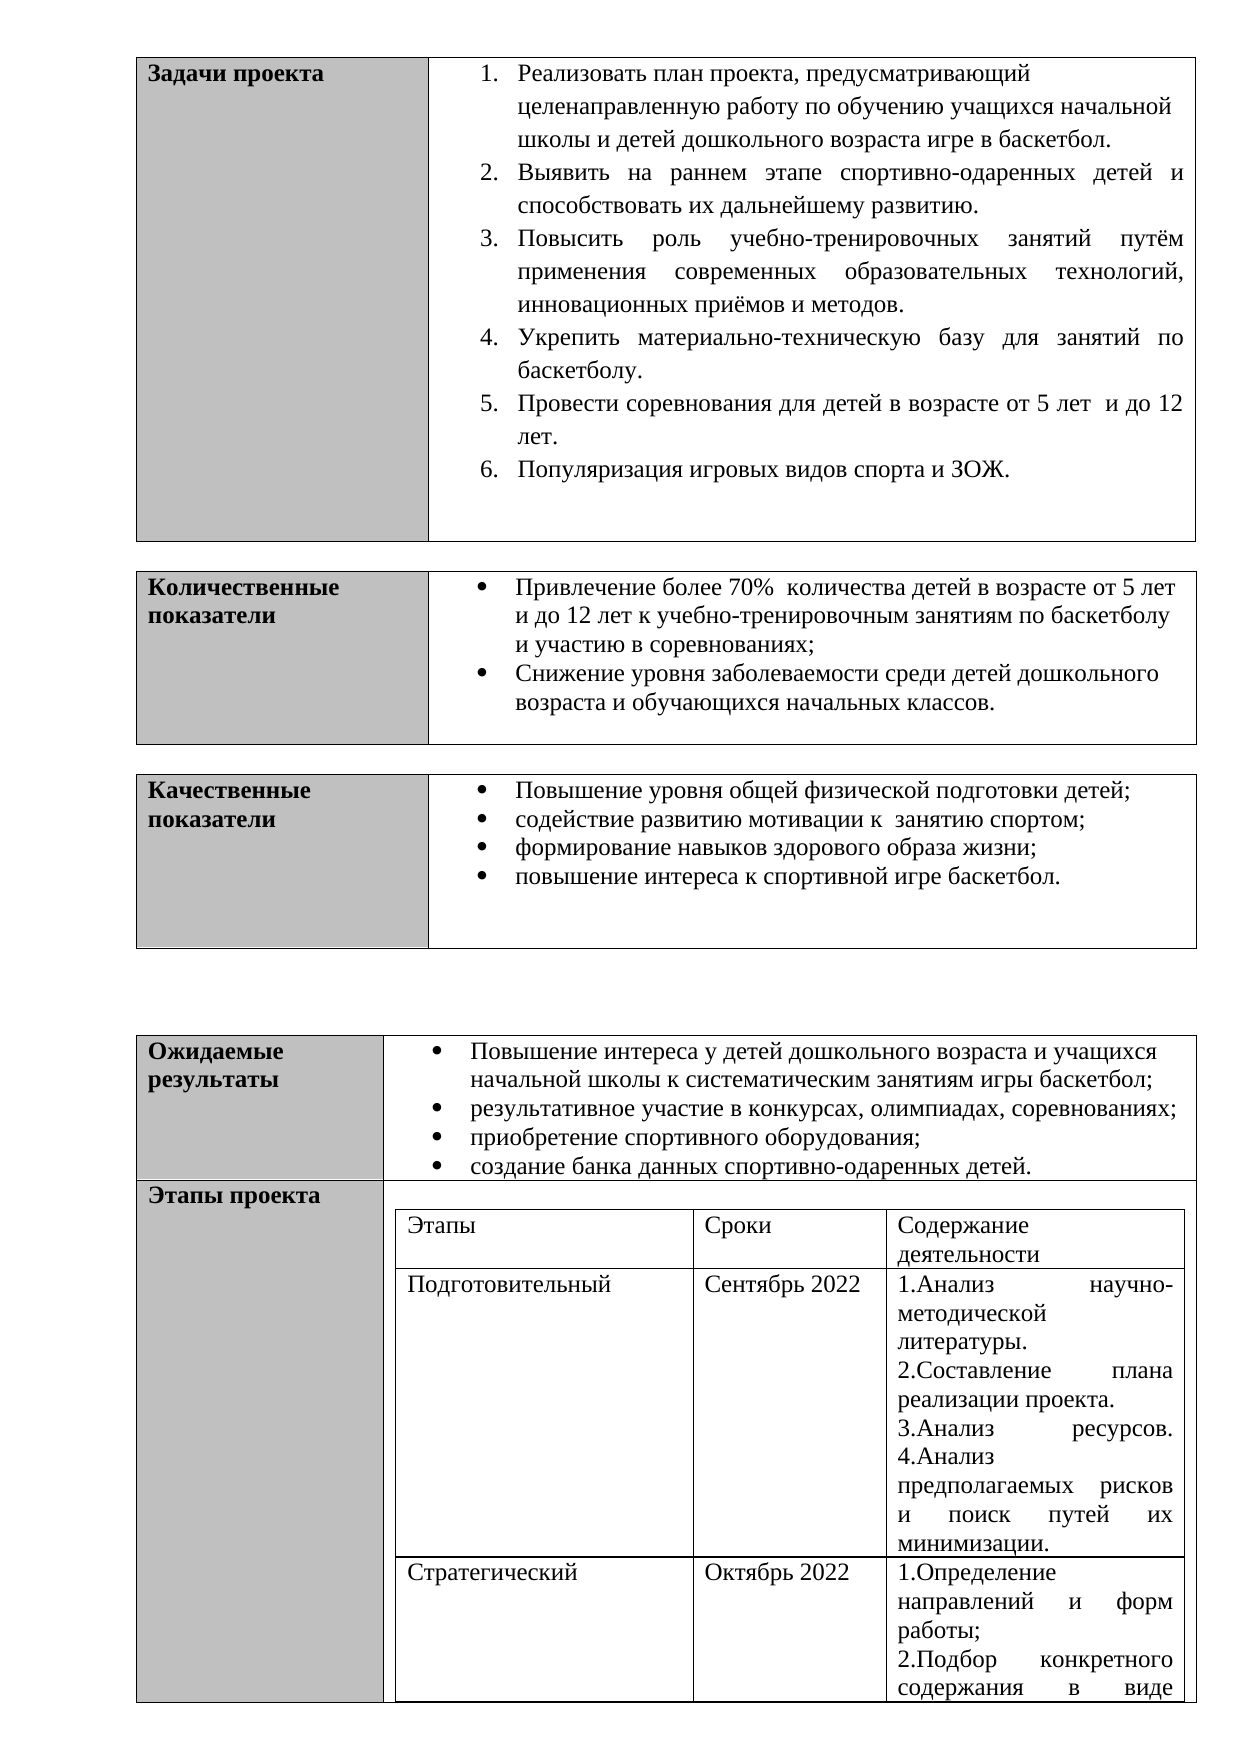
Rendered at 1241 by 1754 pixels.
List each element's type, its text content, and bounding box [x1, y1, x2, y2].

table_header Привлечение более 70% количества детей в возрасте от 5 лет и до 12 лет к учебно-тренировочным занятиям по баскетболу и участию в соревнованиях; Снижение уровня заболеваемости среди детей дошкольного возраста и обучающихся начальных классов. [429, 572, 1196, 744]
table_cell [384, 1181, 1196, 1702]
table_header Реализовать план проекта, предусматривающий целенаправленную работу по обучению учащихся начальной школы и детей дошкольного возраста игре в баскетбол. Выявить на раннем этапе спортивно-одаренных детей и способствовать их дальнейшему развитию. Повысить роль учебно-тренировочных занятий путём применения современных образовательных технологий, инновационных приёмов и методов. Укрепить материально-техническую базу для занятий по баскетболу. Провести соревнования для детей в возрасте от 5 лет и до 12 лет. Популяризация игровых видов спорта и ЗОЖ. [429, 58, 1195, 541]
table_cell Этапы проекта [137, 1181, 383, 1702]
table_header Качественные показатели [137, 775, 428, 947]
table_header Ожидаемые результаты [137, 1036, 383, 1179]
table_header Повышение уровня общей физической подготовки детей; содействие развитию мотивации к занятию спортом; формирование навыков здорового образа жизни; повышение интереса к спортивной игре баскетбол. [429, 775, 1196, 947]
table_header Задачи проекта [137, 58, 428, 541]
table_header Количественные показатели [137, 572, 428, 744]
table_header Повышение интереса у детей дошкольного возраста и учащихся начальной школы к систематическим занятиям игры баскетбол; результативное участие в конкурсах, олимпиадах, соревнованиях; приобретение спортивного оборудования; создание банка данных спортивно-одаренных детей. [384, 1036, 1196, 1179]
